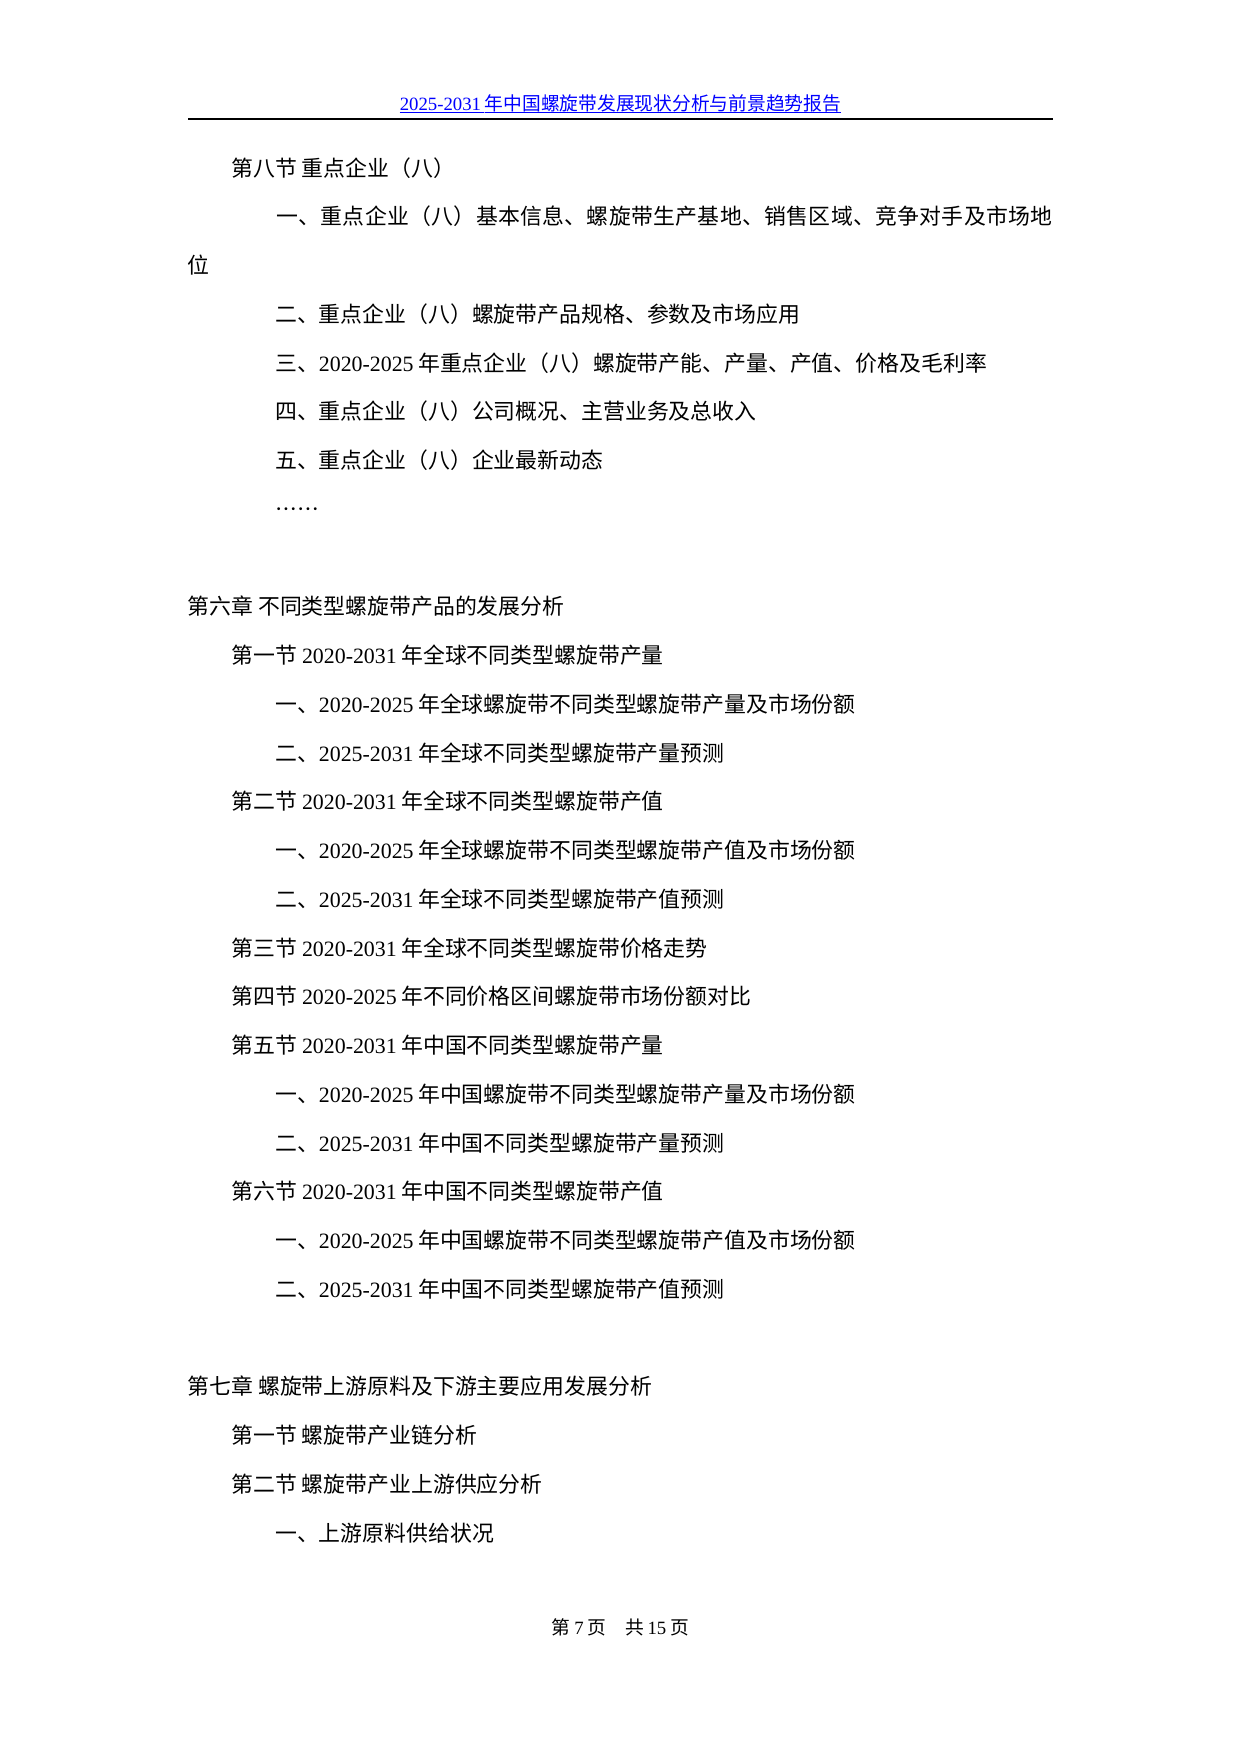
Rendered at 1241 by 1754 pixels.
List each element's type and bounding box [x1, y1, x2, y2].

text [187, 150, 1053, 1548]
